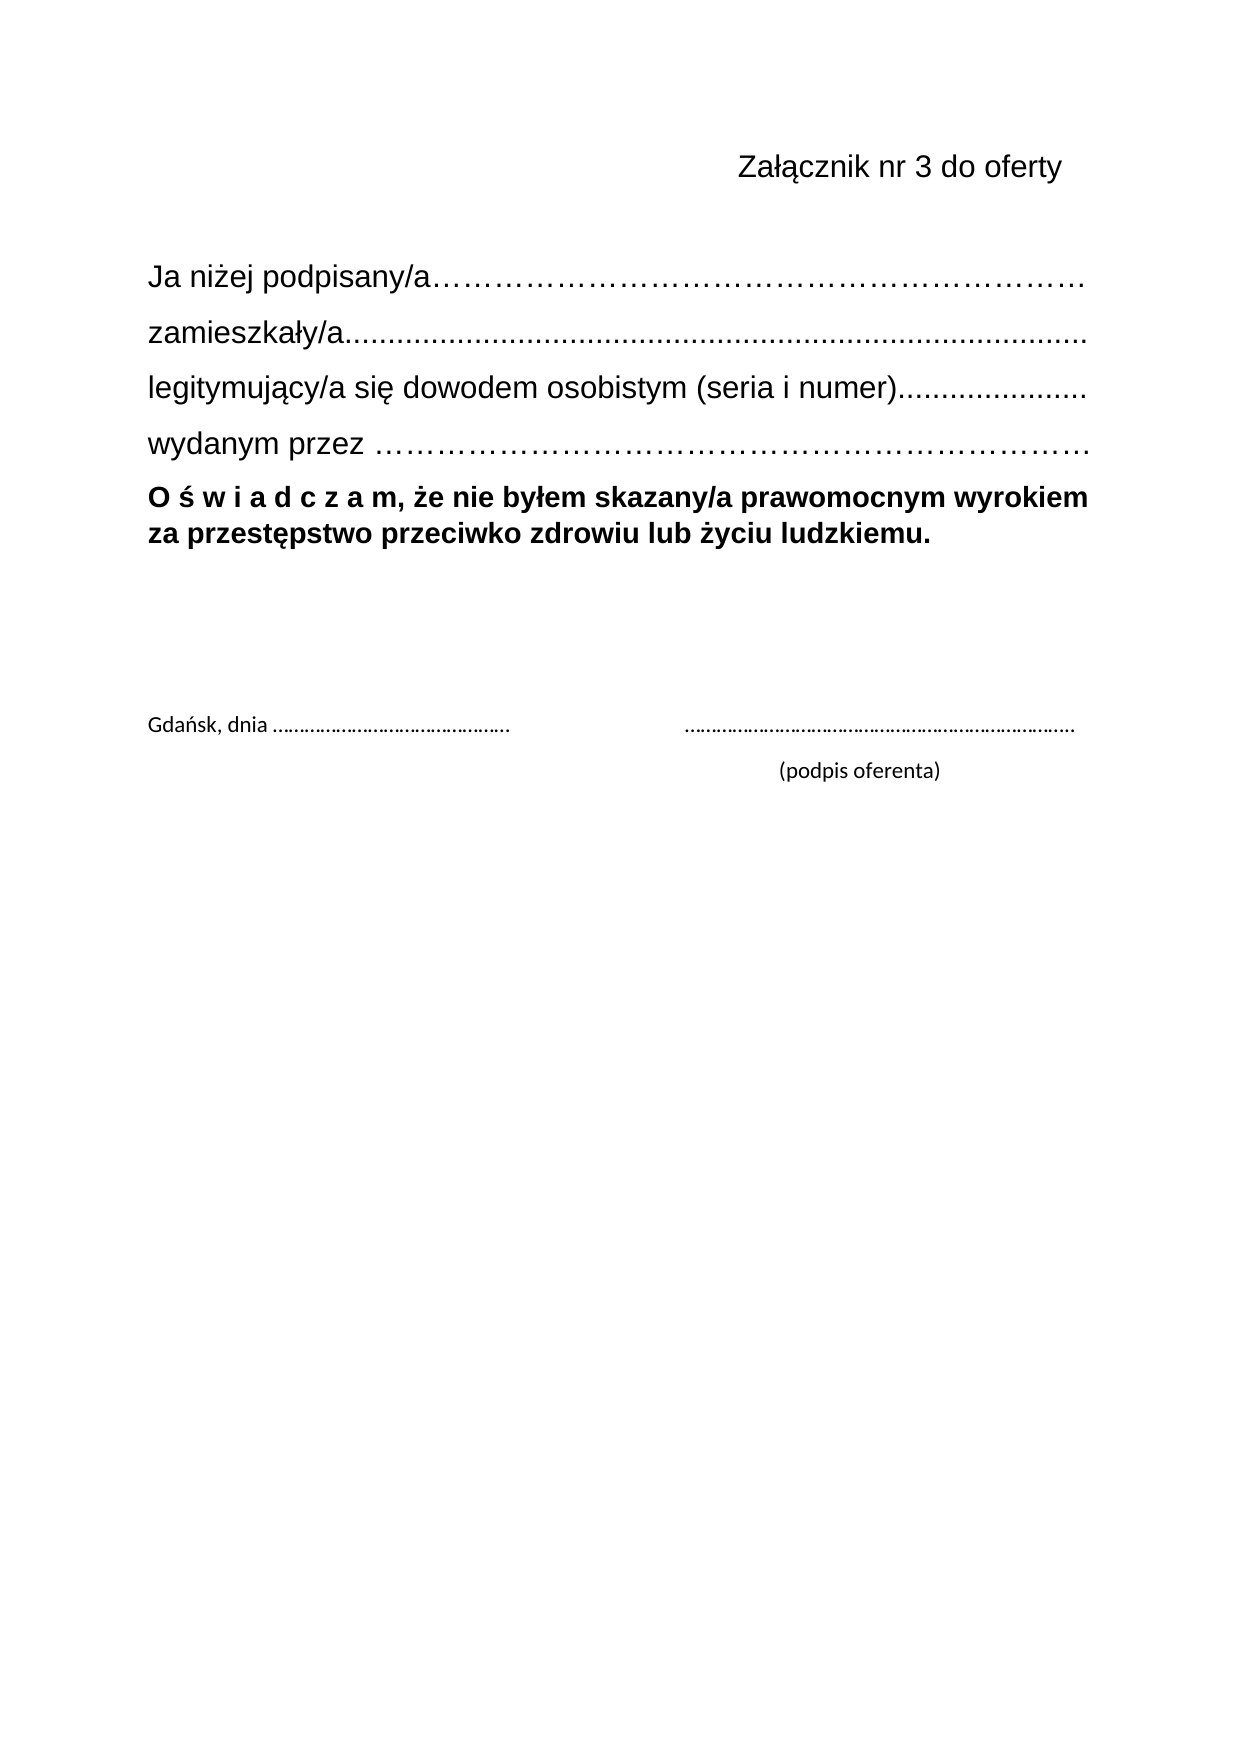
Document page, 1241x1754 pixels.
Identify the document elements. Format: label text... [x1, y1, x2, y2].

text legitymujący/a się dowodem osobistym (seria i numer)...................... [148, 369, 1093, 405]
text Załącznik nr 3 do oferty [148, 148, 1093, 183]
text wydanym przez …………………………………………………………… [148, 425, 1093, 461]
text (podpis oferenta) [148, 757, 1093, 784]
text Gdańsk, dnia ……………………………………… ……………………………………………………………….. [148, 710, 1093, 738]
text Ja niżej podpisany/a……………………………………………………… [148, 258, 1093, 294]
text zamieszkały/a...................................................................................... [148, 314, 1093, 350]
text O ś w i a d c z a m, że nie byłem skazany/a prawomocnym wyrokiem za przestępstwo przeciwko zdrowiu lub życiu ludzkiemu. [148, 480, 1093, 550]
